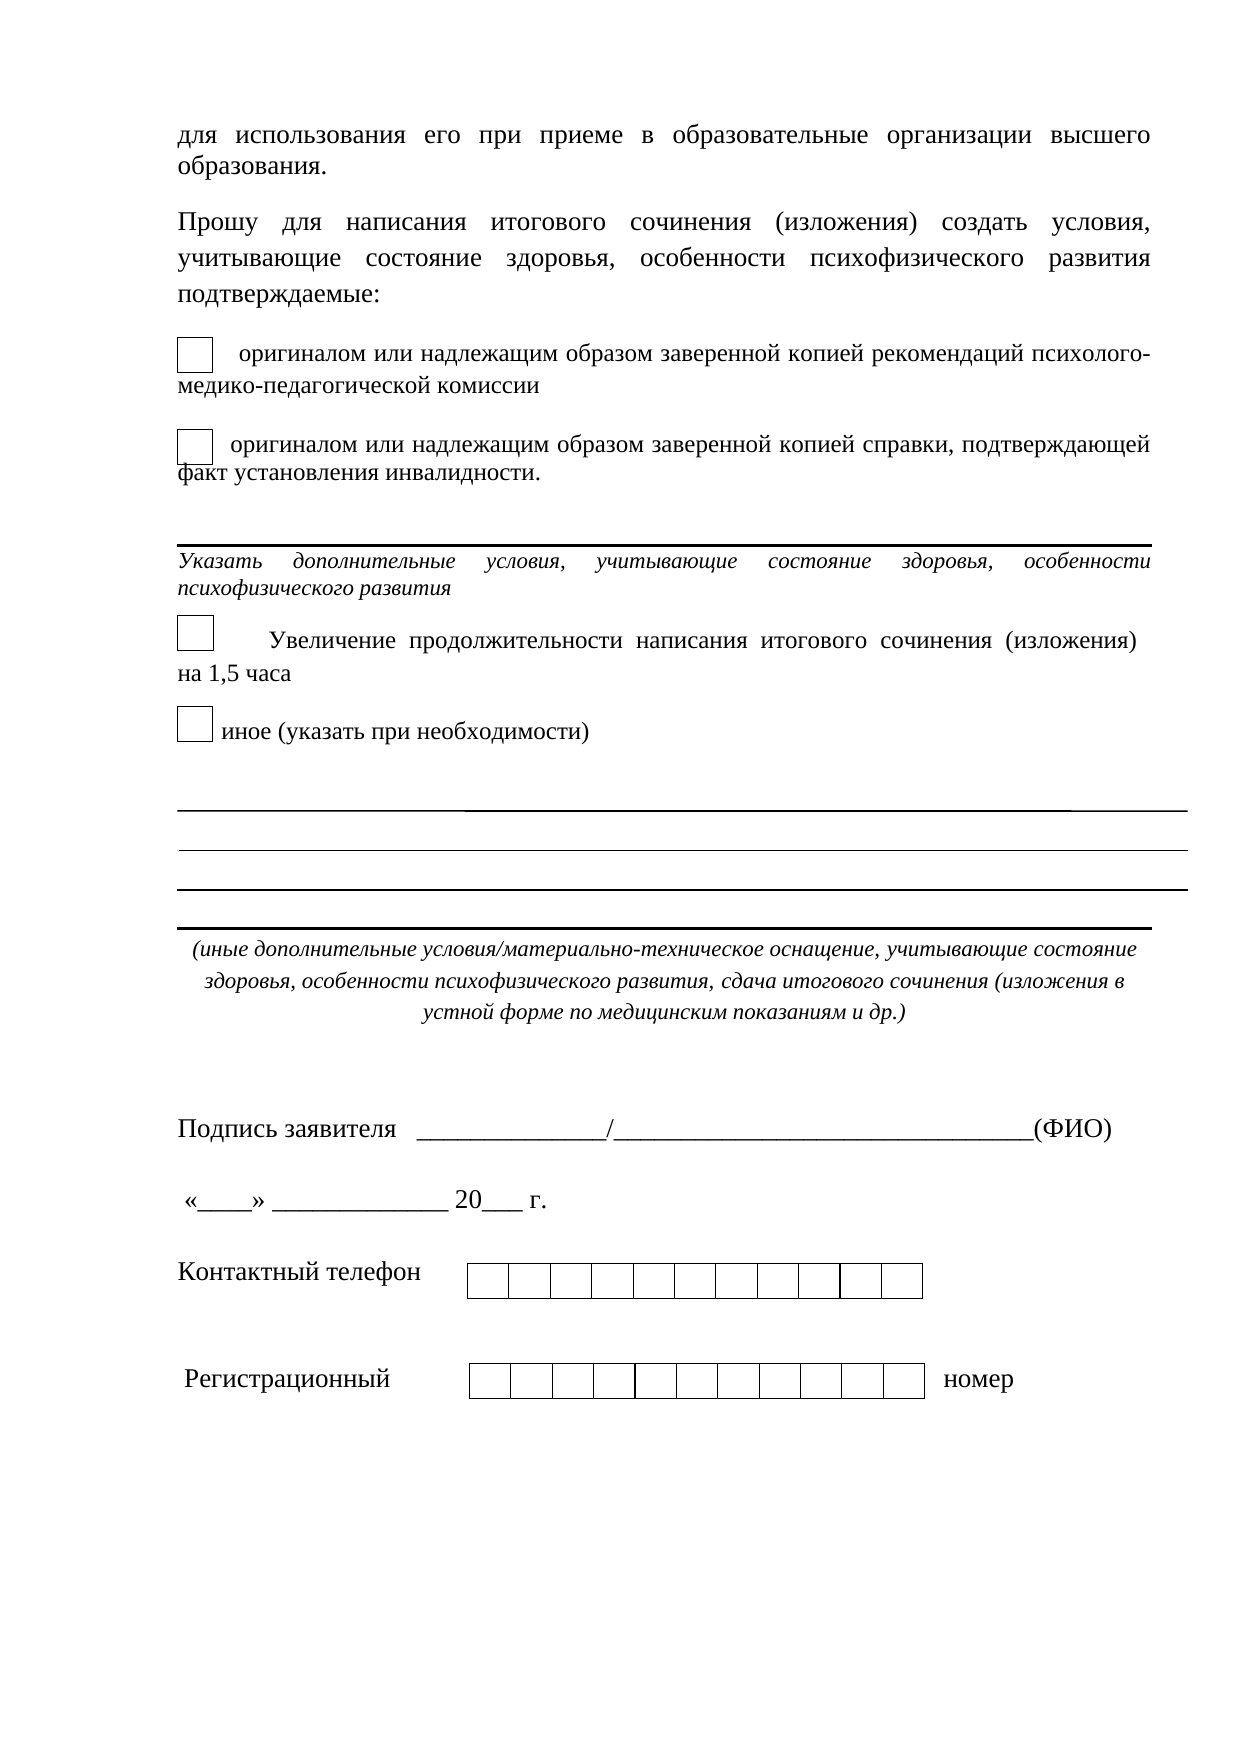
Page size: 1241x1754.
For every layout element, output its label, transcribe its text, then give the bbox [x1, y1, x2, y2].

text Регистрационный номер [925, 1362, 1152, 1393]
table_header [758, 1264, 798, 1298]
table_header [636, 1364, 676, 1398]
text Увеличение продолжительности написания итогового сочинения (изложения) на 1,5 часа [177, 625, 1152, 687]
text Подпись заявителя ______________/_______________________________(ФИО) [177, 1112, 1152, 1143]
text «____» _____________ 20___ г. [177, 1183, 1152, 1214]
table_header [677, 1364, 717, 1398]
table_header [842, 1364, 883, 1398]
table_header [594, 1364, 634, 1398]
text (иные дополнительные условия/материально-техническое оснащение, учитывающие состояние здоровья, особенности психофизического развития, сдача итогового сочинения (изложения в устной форме по медицинским показаниям и др.) [177, 934, 1152, 1024]
text Регистрационный номер [177, 1362, 469, 1393]
table_header [592, 1264, 633, 1298]
text Указать дополнительные условия, учитывающие состояние здоровья, особенности психофизического развития [177, 547, 1152, 600]
table_header [675, 1264, 715, 1298]
text оригиналом или надлежащим образом заверенной копией рекомендаций психолого-медико-педагогической комиссии [177, 338, 1152, 399]
text для использования его при приеме в образовательные организации высшего образования. [177, 118, 1152, 180]
table_header [509, 1264, 550, 1298]
table_header [799, 1264, 839, 1298]
table_header [553, 1364, 593, 1398]
text Прошу для написания итогового сочинения (изложения) создать условия, учитывающие состояние здоровья, особенности психофизического развития подтверждаемые: [177, 205, 1152, 308]
table_header [760, 1364, 800, 1398]
table_header [716, 1264, 757, 1298]
table_header [511, 1364, 552, 1398]
table_header [634, 1264, 674, 1298]
table_header [468, 1264, 508, 1298]
text иное (указать при необходимости) [177, 716, 1152, 745]
table_header [718, 1364, 759, 1398]
table_header [470, 1364, 510, 1398]
table_header [882, 1264, 922, 1298]
text Контактный телефон [177, 1255, 1152, 1286]
table_header [841, 1264, 881, 1298]
table_header [551, 1264, 591, 1298]
table_header [884, 1364, 924, 1398]
text оригиналом или надлежащим образом заверенной копией справки, подтверждающей факт установления инвалидности. [177, 429, 1152, 486]
table_header [801, 1364, 841, 1398]
